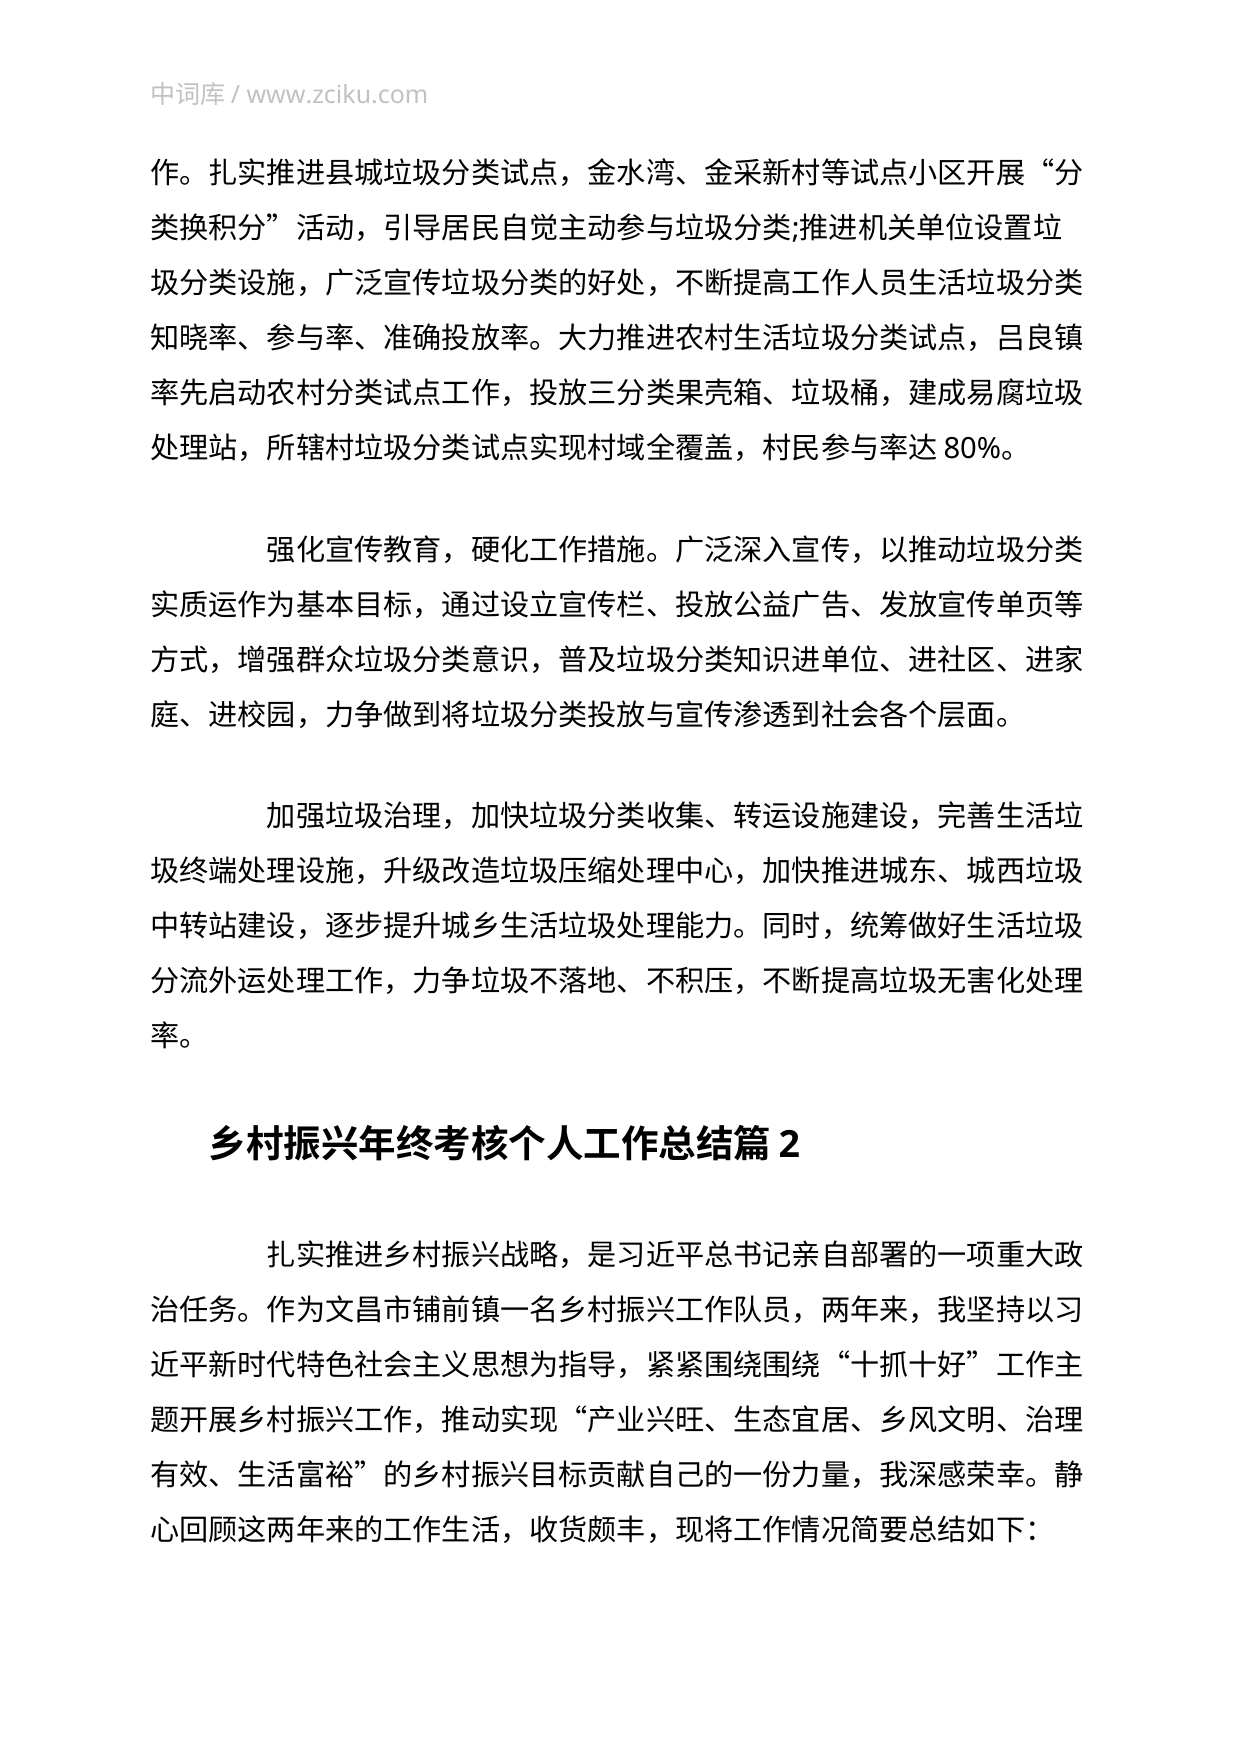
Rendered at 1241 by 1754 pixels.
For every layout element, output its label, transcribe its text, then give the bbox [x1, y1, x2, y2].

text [150, 150, 1090, 467]
text 强化宣传教育，硬化工作措施。广泛深入宣传，以推动垃圾分类实质运作为基本目标，通过设立宣传栏、投放公益广告、发放宣传单页等方式，增强群众垃圾分类意识，普及垃圾分类知识进单位、进社区、进家庭、进校园，力争做到将垃圾分类投放与宣传渗透到社会各个层面。 [150, 527, 1090, 733]
text 扎实推进乡村振兴战略，是习近平总书记亲自部署的一项重大政治任务。作为文昌市铺前镇一名乡村振兴工作队员，两年来，我坚持以习近平新时代特色社会主义思想为指导，紧紧围绕围绕“十抓十好”工作主题开展乡村振兴工作，推动实现“产业兴旺、生态宜居、乡风文明、治理有效、生活富裕”的乡村振兴目标贡献自己的一份力量，我深感荣幸。静心回顾这两年来的工作生活，收货颇丰，现将工作情况简要总结如下： [150, 1232, 1090, 1549]
text 乡村振兴年终考核个人工作总结篇2 [150, 1114, 1090, 1169]
text 加强垃圾治理，加快垃圾分类收集、转运设施建设，完善生活垃圾终端处理设施，升级改造垃圾压缩处理中心，加快推进城东、城西垃圾中转站建设，逐步提升城乡生活垃圾处理能力。同时，统筹做好生活垃圾分流外运处理工作，力争垃圾不落地、不积压，不断提高垃圾无害化处理率。 [150, 793, 1090, 1055]
